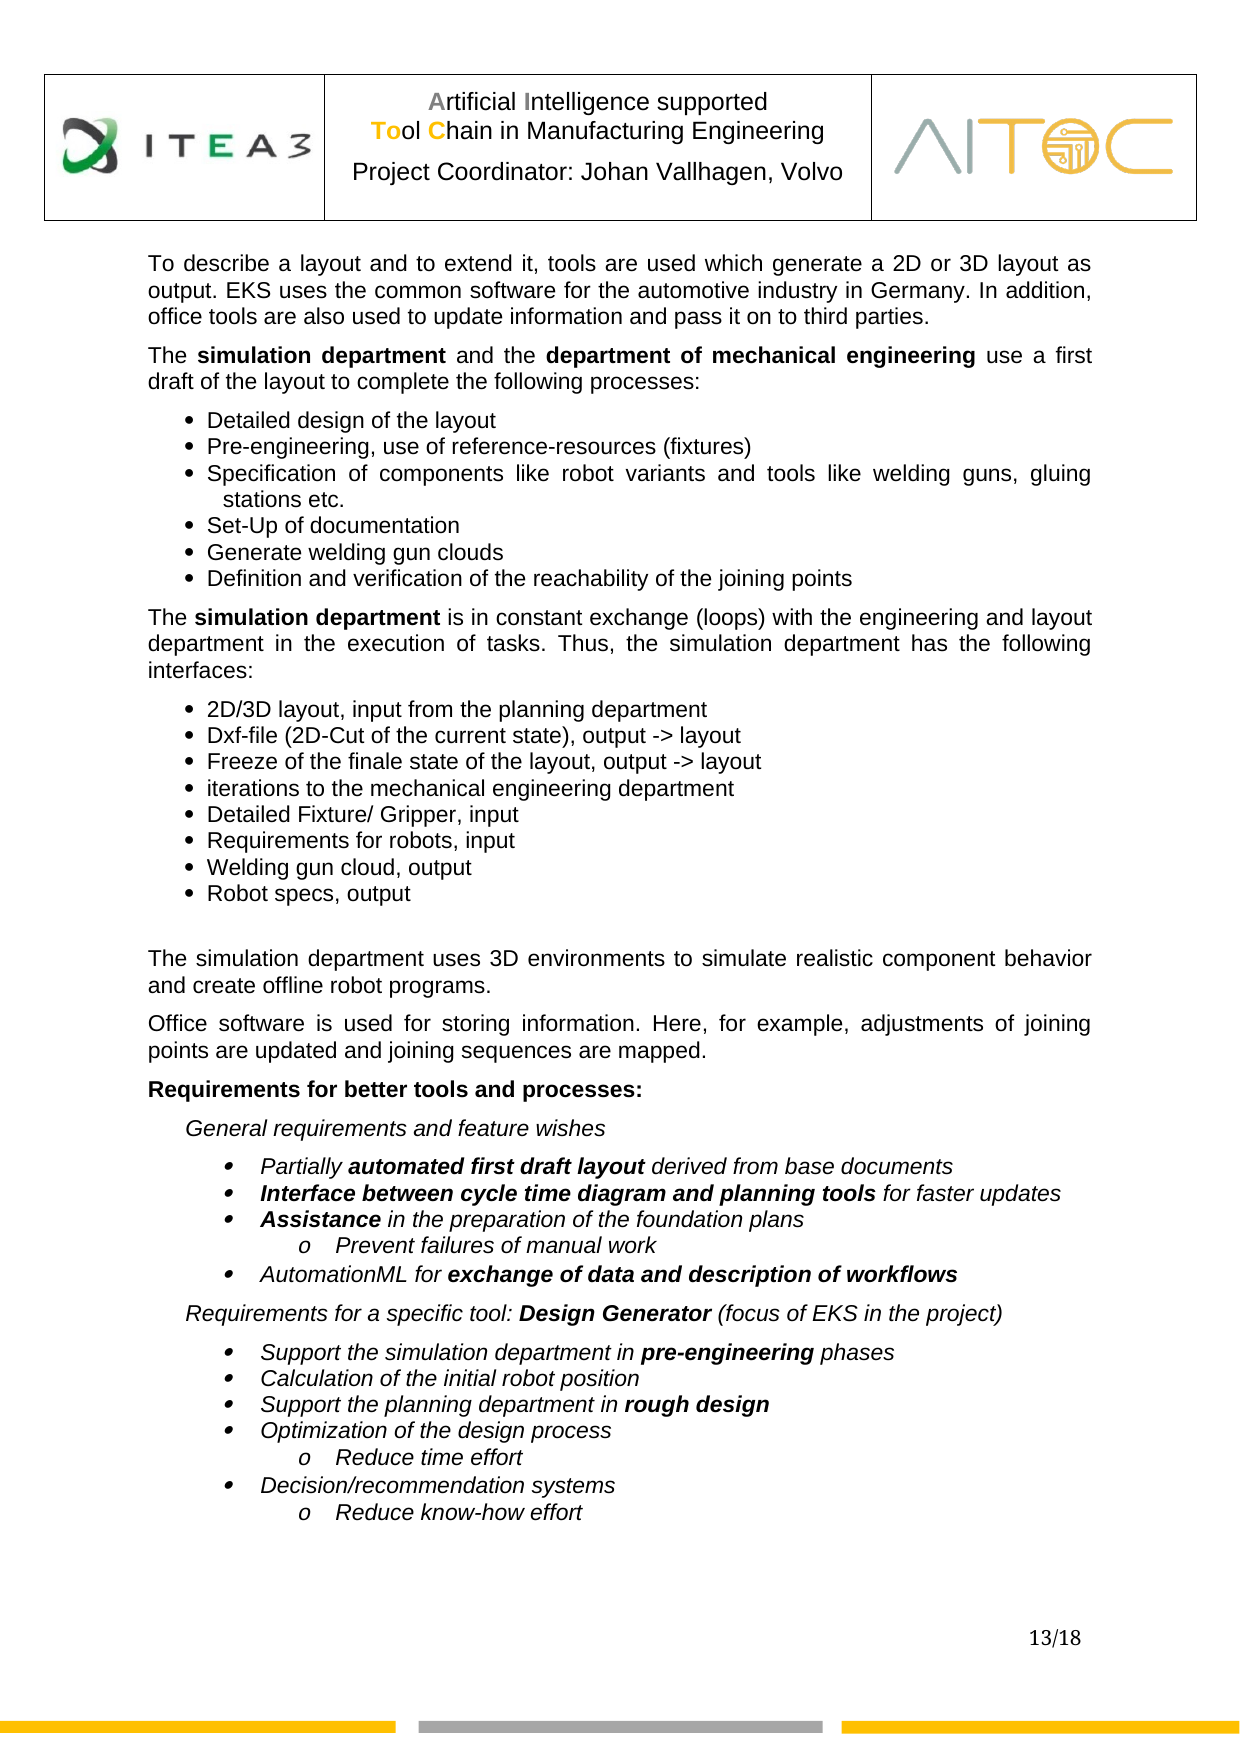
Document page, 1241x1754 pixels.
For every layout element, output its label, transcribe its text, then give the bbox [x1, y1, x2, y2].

list Interface between cycle time diagram and planning tools for faster updates [223, 1180, 1093, 1206]
list Dxf-file (2D-Cut of the current state), output -> layout [185, 722, 1093, 748]
picture [893, 117, 1174, 178]
list Decision/recommendation systems [223, 1472, 1093, 1498]
list Specification of components like robot variants and tools like welding guns, gluing stations etc. [185, 460, 1093, 512]
list Support the planning department in rough design [223, 1391, 1093, 1417]
list Assistance in the preparation of the foundation plans [223, 1206, 1093, 1232]
list Detailed Fixture/ Gripper, input [185, 801, 1093, 827]
text The simulation department uses 3D environments to simulate realistic component behavior and create offline robot programs. [148, 945, 1093, 998]
list Reduce know-how effort [298, 1498, 1093, 1527]
text The simulation department is in constant exchange (loops) with the engineering and layout department in the execution of tasks. Thus, the simulation department has the following interfaces: [148, 604, 1093, 683]
list Pre-engineering, use of reference-resources (fixtures) [185, 433, 1093, 460]
list Set-Up of documentation [185, 512, 1093, 539]
text To describe a layout and to extend it, tools are used which generate a 2D or 3D layout as output. EKS uses the common software for the automotive industry in Germany. In addition, office tools are also used to update information and pass it on to third parties. [148, 250, 1093, 329]
list Generate welding gun clouds [185, 539, 1093, 565]
list Reduce time effort [298, 1444, 1093, 1472]
list Definition and verification of the reachability of the joining points [185, 565, 1093, 591]
list Detailed design of the layout [185, 407, 1093, 433]
list Partially automated first draft layout derived from base documents [223, 1153, 1093, 1180]
list iterations to the mechanical engineering department [185, 774, 1093, 801]
list Welding gun cloud, output [185, 854, 1093, 880]
list Calculation of the initial robot position [223, 1365, 1093, 1391]
picture [55, 111, 320, 184]
list Optimization of the design process [223, 1417, 1093, 1444]
list Freeze of the finale state of the layout, output -> layout [185, 748, 1093, 774]
list AutomationML for exchange of data and description of workflows [223, 1261, 1093, 1287]
list Support the simulation department in pre-engineering phases [223, 1338, 1093, 1365]
list Prevent failures of manual work [298, 1232, 1093, 1261]
text Requirements for a specific tool: Design Generator (focus of EKS in the project) [185, 1299, 1093, 1326]
text General requirements and feature wishes [185, 1114, 1093, 1141]
list 2D/3D layout, input from the planning department [185, 696, 1093, 722]
list Requirements for robots, input [185, 827, 1093, 854]
text Office software is used for storing information. Here, for example, adjustments of joining points are updated and joining sequences are mapped. [148, 1010, 1093, 1063]
text The simulation department and the department of mechanical engineering use a first draft of the layout to complete the following processes: [148, 342, 1093, 394]
list Robot specs, output [185, 880, 1093, 906]
text Requirements for better tools and processes: [148, 1076, 1093, 1102]
